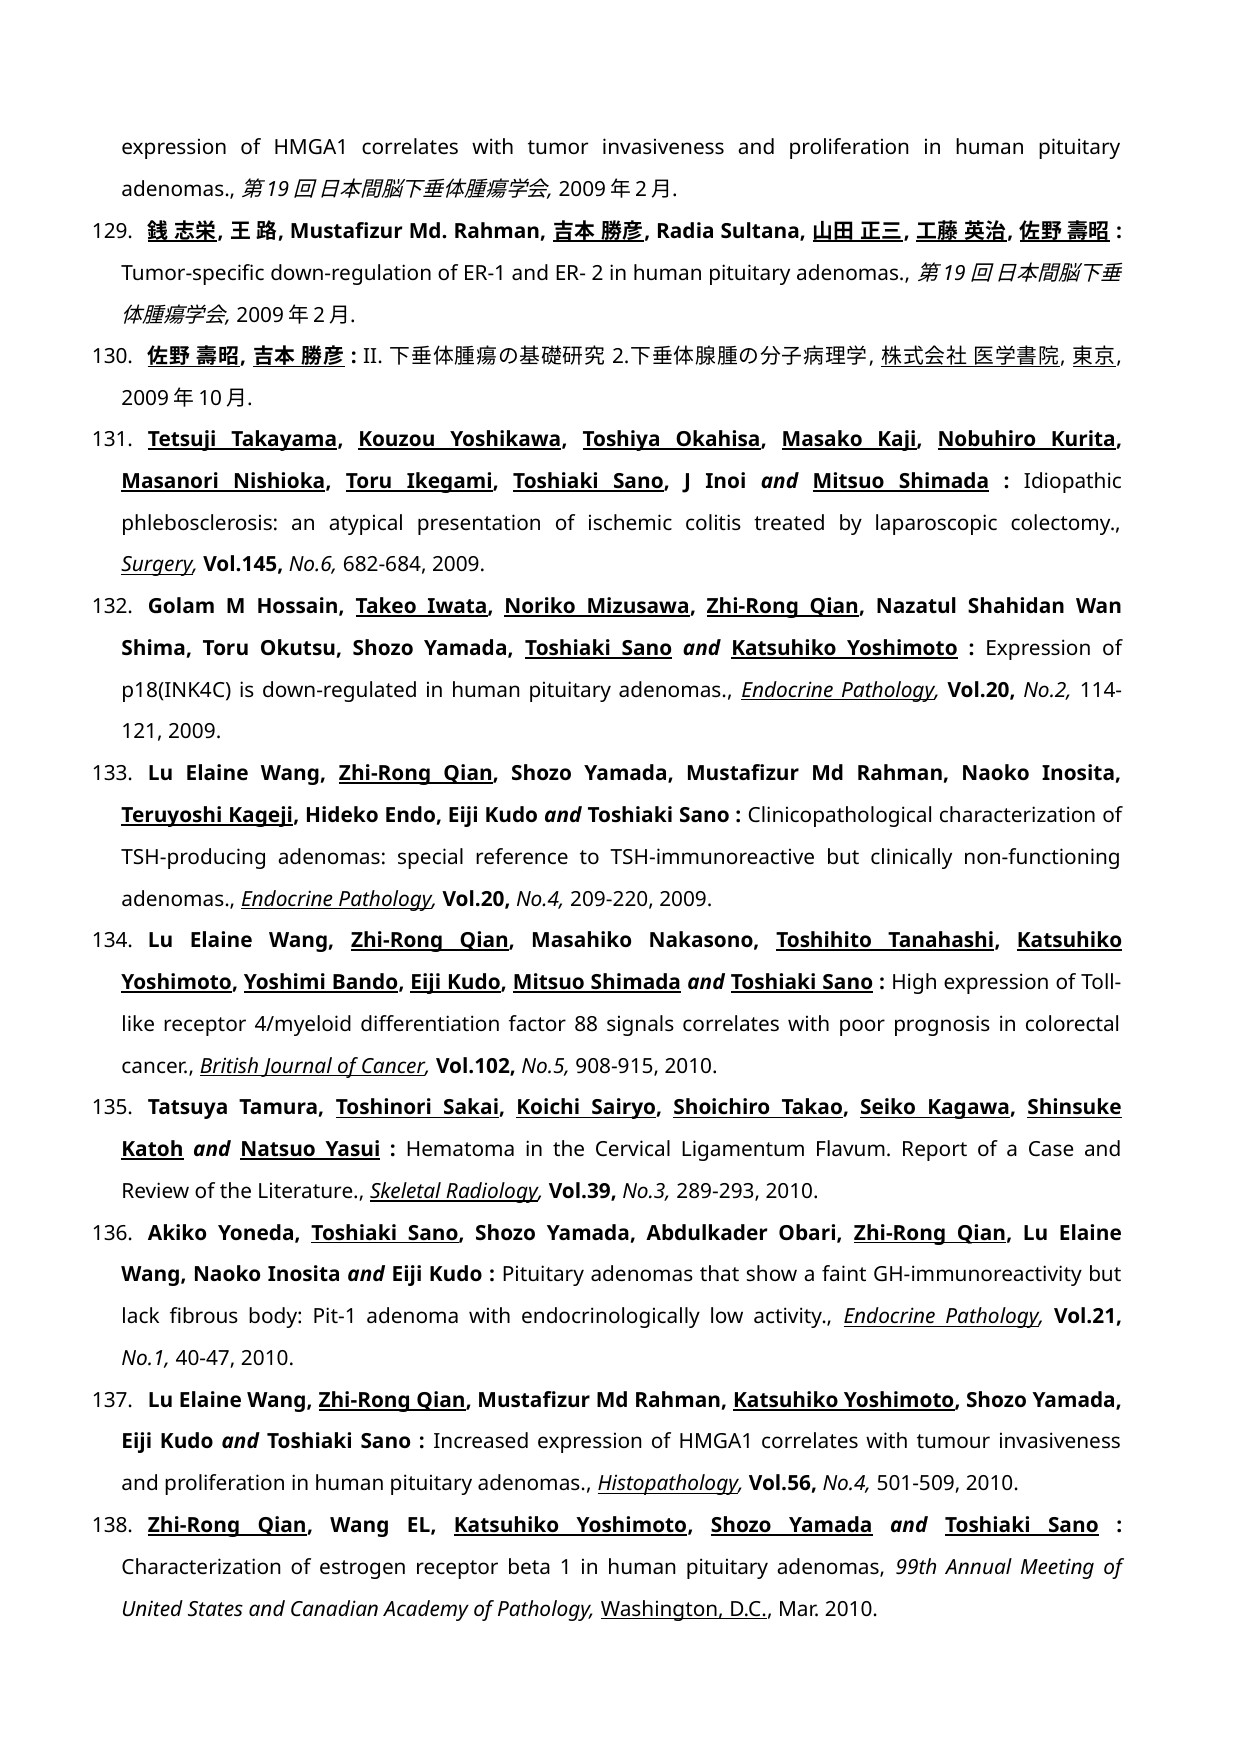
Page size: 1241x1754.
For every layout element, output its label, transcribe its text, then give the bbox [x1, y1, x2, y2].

list Golam M Hossain, Takeo Iwata, Noriko Mizusawa, Zhi-Rong Qian, Nazatul Shahidan Wan Shima, Toru Okutsu, Shozo Yamada, Toshiaki Sano and Katsuhiko Yoshimoto : Expression of p18(INK4C) is down-regulated in human pituitary adenomas., Endocrine Pathology, Vol.20, No.2, 114-121, 2009. [92, 584, 1122, 752]
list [92, 125, 1122, 209]
list Lu Elaine Wang, Zhi-Rong Qian, Shozo Yamada, Mustafizur Md Rahman, Naoko Inosita, Teruyoshi Kageji, Hideko Endo, Eiji Kudo and Toshiaki Sano : Clinicopathological characterization of TSH-producing adenomas: special reference to TSH-immunoreactive but clinically non-functioning adenomas., Endocrine Pathology, Vol.20, No.4, 209-220, 2009. [92, 752, 1122, 919]
list Zhi-Rong Qian, Wang EL, Katsuhiko Yoshimoto, Shozo Yamada and Toshiaki Sano : Characterization of estrogen receptor beta 1 in human pituitary adenomas, 99th Annual Meeting of United States and Canadian Academy of Pathology, Washington, D.C., Mar. 2010. [92, 1503, 1122, 1629]
list 銭 志栄, 王 路, Mustafizur Md. Rahman, 吉本 勝彦, Radia Sultana, 山田 正三, 工藤 英治, 佐野 壽昭 : Tumor-specific down-regulation of ER-1 and ER- 2 in human pituitary adenomas., 第19回 日本間脳下垂体腫瘍学会, 2009年2月. [92, 209, 1122, 334]
list Lu Elaine Wang, Zhi-Rong Qian, Mustafizur Md Rahman, Katsuhiko Yoshimoto, Shozo Yamada, Eiji Kudo and Toshiaki Sano : Increased expression of HMGA1 correlates with tumour invasiveness and proliferation in human pituitary adenomas., Histopathology, Vol.56, No.4, 501-509, 2010. [92, 1378, 1122, 1503]
list Lu Elaine Wang, Zhi-Rong Qian, Masahiko Nakasono, Toshihito Tanahashi, Katsuhiko Yoshimoto, Yoshimi Bando, Eiji Kudo, Mitsuo Shimada and Toshiaki Sano : High expression of Toll-like receptor 4/myeloid differentiation factor 88 signals correlates with poor prognosis in colorectal cancer., British Journal of Cancer, Vol.102, No.5, 908-915, 2010. [92, 919, 1122, 1086]
list Tatsuya Tamura, Toshinori Sakai, Koichi Sairyo, Shoichiro Takao, Seiko Kagawa, Shinsuke Katoh and Natsuo Yasui : Hematoma in the Cervical Ligamentum Flavum. Report of a Case and Review of the Literature., Skeletal Radiology, Vol.39, No.3, 289-293, 2010. [92, 1086, 1122, 1211]
list Tetsuji Takayama, Kouzou Yoshikawa, Toshiya Okahisa, Masako Kaji, Nobuhiro Kurita, Masanori Nishioka, Toru Ikegami, Toshiaki Sano, J Inoi and Mitsuo Shimada : Idiopathic phlebosclerosis: an atypical presentation of ischemic colitis treated by laparoscopic colectomy., Surgery, Vol.145, No.6, 682-684, 2009. [92, 417, 1122, 584]
list 佐野 壽昭, 吉本 勝彦 : II. 下垂体腫瘍の基礎研究 2.下垂体腺腫の分子病理学, 株式会社 医学書院, 東京, 2009年10月. [92, 334, 1122, 417]
list Akiko Yoneda, Toshiaki Sano, Shozo Yamada, Abdulkader Obari, Zhi-Rong Qian, Lu Elaine Wang, Naoko Inosita and Eiji Kudo : Pituitary adenomas that show a faint GH-immunoreactivity but lack fibrous body: Pit-1 adenoma with endocrinologically low activity., Endocrine Pathology, Vol.21, No.1, 40-47, 2010. [92, 1211, 1122, 1378]
